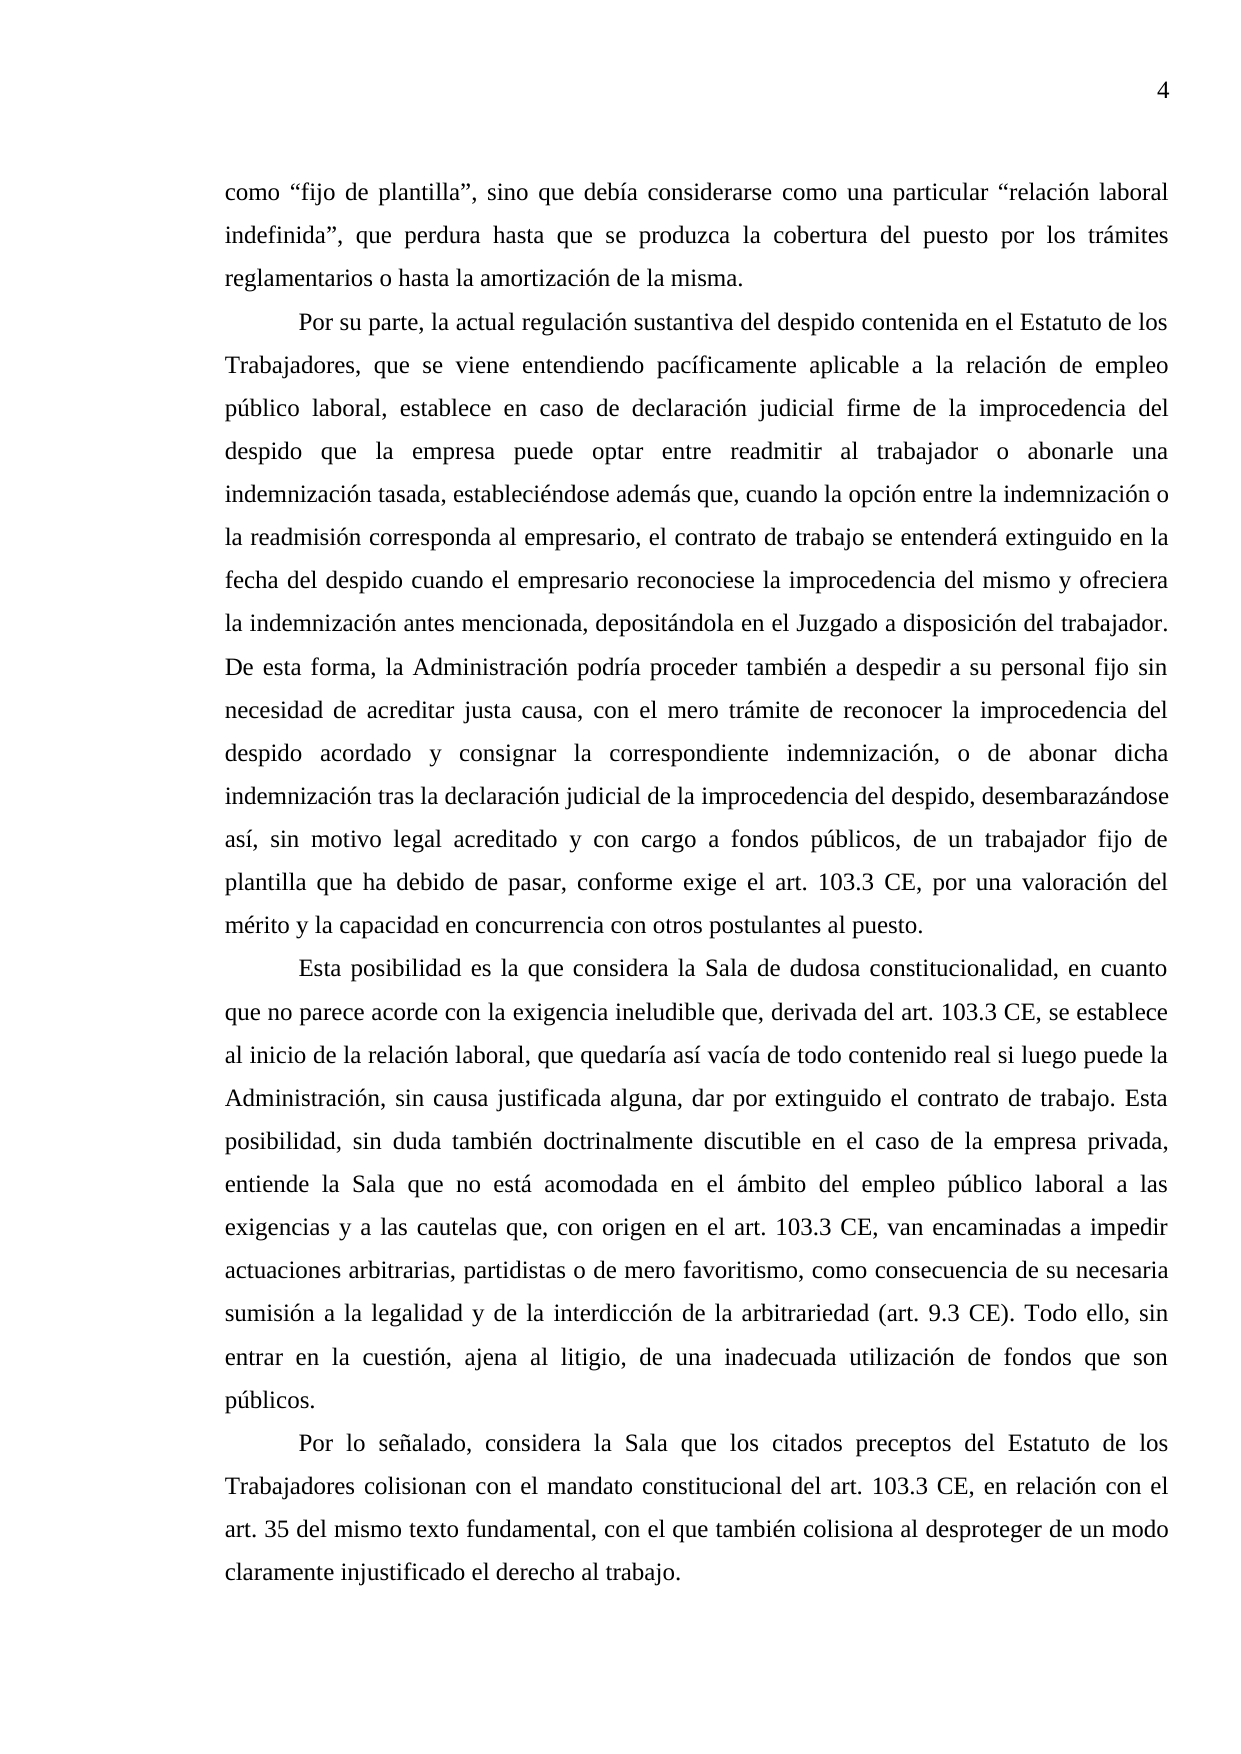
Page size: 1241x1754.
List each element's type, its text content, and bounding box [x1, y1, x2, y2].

text Por su parte, la actual regulación sustantiva del despido contenida en el Estatuto de los Trabajadores, que se viene entendiendo pacíficamente aplicable a la relación de empleo público laboral, establece en caso de declaración judicial firme de la improcedencia del despido que la empresa puede optar entre readmitir al trabajador o abonarle una indemnización tasada, estableciéndose además que, cuando la opción entre la indemnización o la readmisión corresponda al empresario, el contrato de trabajo se entenderá extinguido en la fecha del despido cuando el empresario reconociese la improcedencia del mismo y ofreciera la indemnización antes mencionada, depositándola en el Juzgado a disposición del trabajador. De esta forma, la Administración podría proceder también a despedir a su personal fijo sin necesidad de acreditar justa causa, con el mero trámite de reconocer la improcedencia del despido acordado y consignar la correspondiente indemnización, o de abonar dicha indemnización tras la declaración judicial de la improcedencia del despido, desembarazándose así, sin motivo legal acreditado y con cargo a fondos públicos, de un trabajador fijo de plantilla que ha debido de pasar, conforme exige el art. 103.3 CE, por una valoración del mérito y la capacidad en concurrencia con otros postulantes al puesto. [224, 307, 1169, 939]
text Esta posibilidad es la que considera la Sala de dudosa constitucionalidad, en cuanto que no parece acorde con la exigencia ineludible que, derivada del art. 103.3 CE, se establece al inicio de la relación laboral, que quedaría así vacía de todo contenido real si luego puede la Administración, sin causa justificada alguna, dar por extinguido el contrato de trabajo. Esta posibilidad, sin duda también doctrinalmente discutible en el caso de la empresa privada, entiende la Sala que no está acomodada en el ámbito del empleo público laboral a las exigencias y a las cautelas que, con origen en el art. 103.3 CE, van encaminadas a impedir actuaciones arbitrarias, partidistas o de mero favoritismo, como consecuencia de su necesaria sumisión a la legalidad y de la interdicción de la arbitrariedad (art. 9.3 CE). Todo ello, sin entrar en la cuestión, ajena al litigio, de una inadecuada utilización de fondos que son públicos. [224, 953, 1169, 1413]
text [224, 177, 1169, 292]
text Por lo señalado, considera la Sala que los citados preceptos del Estatuto de los Trabajadores colisionan con el mandato constitucional del art. 103.3 CE, en relación con el art. 35 del mismo texto fundamental, con el que también colisiona al desproteger de un modo claramente injustificado el derecho al trabajo. [224, 1428, 1169, 1586]
